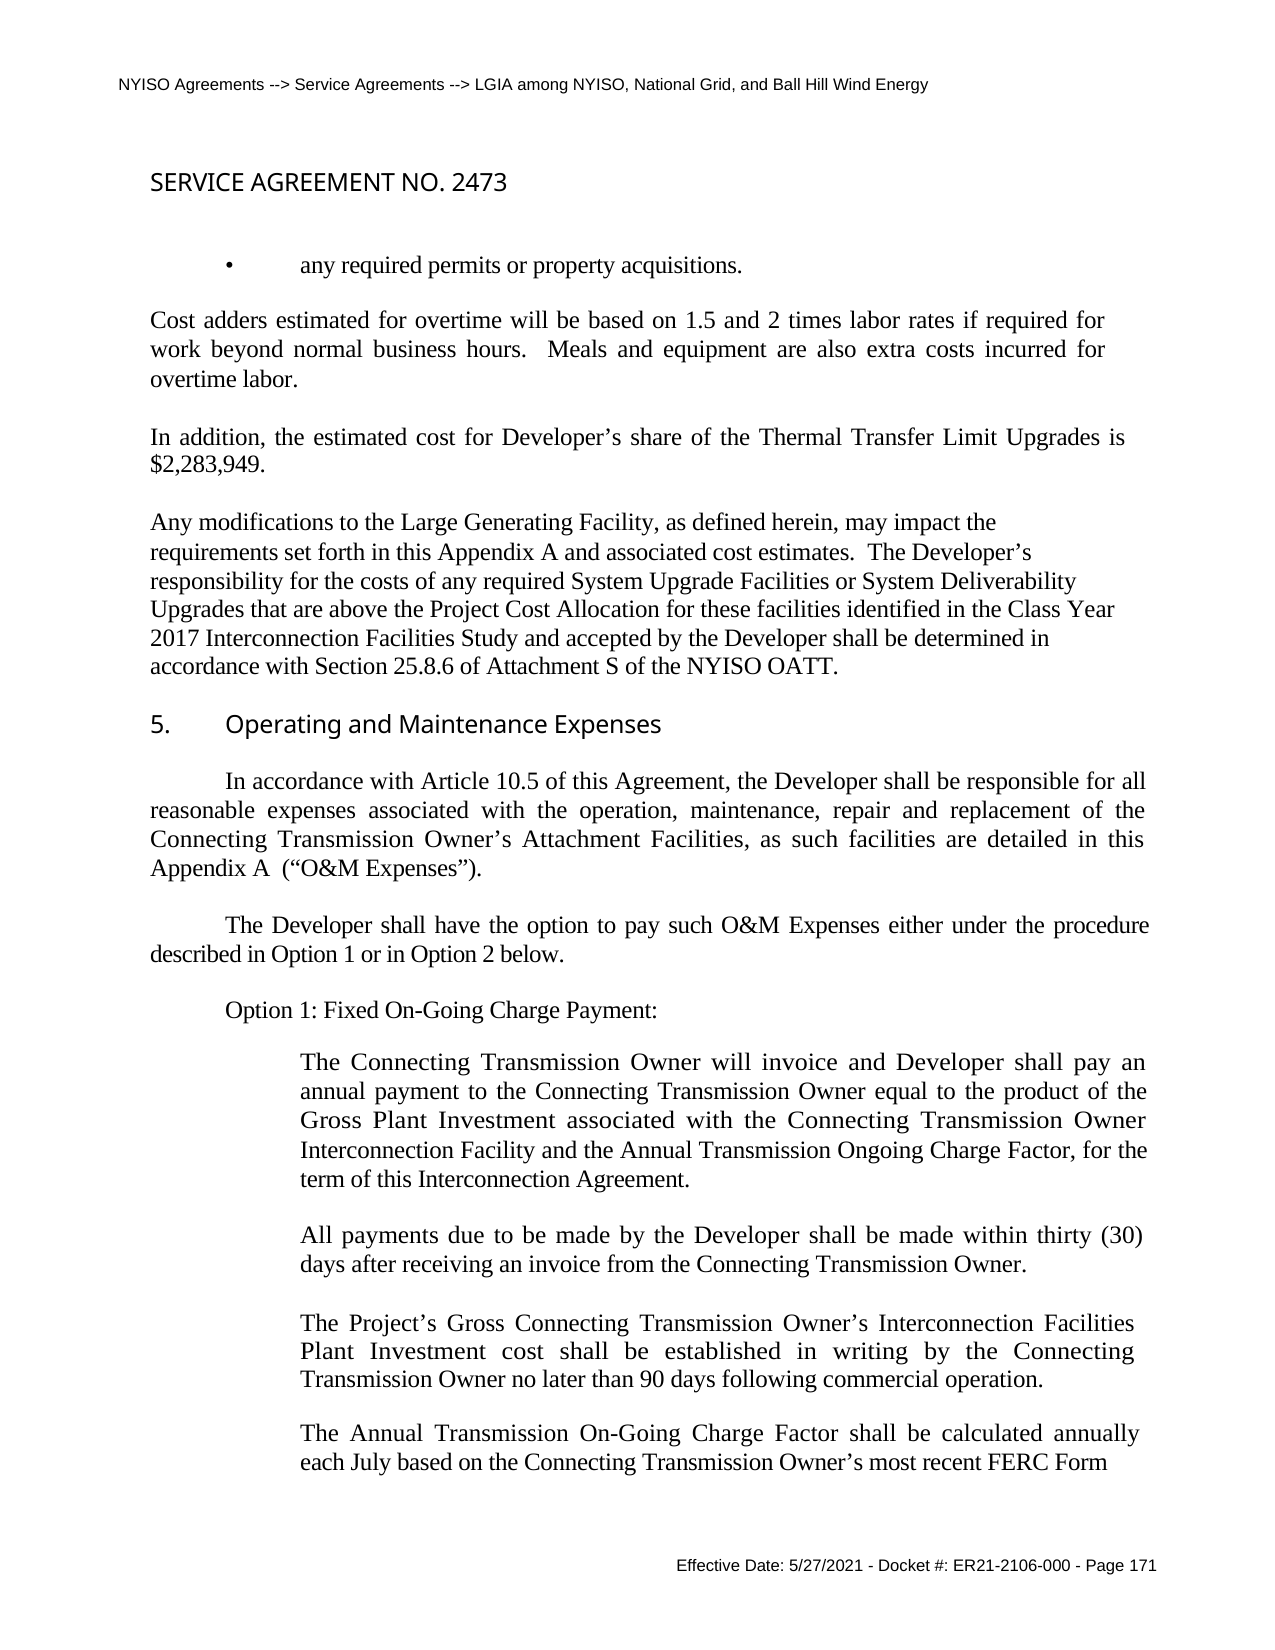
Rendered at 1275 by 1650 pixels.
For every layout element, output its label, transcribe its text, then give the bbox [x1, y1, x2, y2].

text Any modifications to the Large Generating Facility, as defined herein, may impact the [150, 508, 1275, 537]
text In addition, the estimated cost for Developer’s share of the Thermal Transfer Limit Upgrades is $2,283,949. [150, 424, 1126, 478]
text 5. Operating and Maintenance Expenses [150, 711, 1275, 739]
text SERVICE AGREEMENT NO. 2473 [150, 168, 1275, 197]
text Option 1: Fixed On-Going Charge Payment: [225, 996, 1275, 1024]
text The Annual Transmission On-Going Charge Factor shall be calculated annually each July based on the Connecting Transmission Owner’s most recent FERC Form [300, 1418, 1151, 1477]
text In accordance with Article 10.5 of this Agreement, the Developer shall be responsible for all reasonable expenses associated with the operation, maintenance, repair and replacement of the Connecting Transmission Owner’s Attachment Facilities, as such facilities are detailed in this Appendix A (“O&M Expenses”). [150, 766, 1146, 883]
text The Developer shall have the option to pay such O&M Expenses either under the procedure described in Option 1 or in Option 2 below. [150, 910, 1151, 968]
text All payments due to be made by the Developer shall be made within thirty (30) days after receiving an invoice from the Connecting Transmission Owner. [300, 1220, 1145, 1278]
text The Project’s Gross Connecting Transmission Owner’s Interconnection Facilities Plant Investment cost shall be established in writing by the Connecting Transmission Owner no later than 90 days following commercial operation. [300, 1309, 1145, 1393]
text Cost adders estimated for overtime will be based on 1.5 and 2 times labor rates if required for work beyond normal business hours. Meals and equipment are also extra costs incurred for overtime labor. [150, 305, 1106, 393]
text requirements set forth in this Appendix A and associated cost estimates. The Developer’s [150, 537, 1275, 566]
text responsibility for the costs of any required System Upgrade Facilities or System Deliverability Upgrades that are above the Project Cost Allocation for these facilities identified in the Class Year 2017 Interconnection Facilities Study and accepted by the Developer shall be determined in accordance with Section 25.8.6 of Attachment S of the NYISO OATT. [150, 567, 1143, 680]
text The Connecting Transmission Owner will invoice and Developer shall pay an annual payment to the Connecting Transmission Owner equal to the product of the Gross Plant Investment associated with the Connecting Transmission Owner Interconnection Facility and the Annual Transmission Ongoing Charge Factor, for the term of this Interconnection Agreement. [300, 1047, 1147, 1193]
text • any required permits or property acquisitions. [225, 250, 1275, 279]
